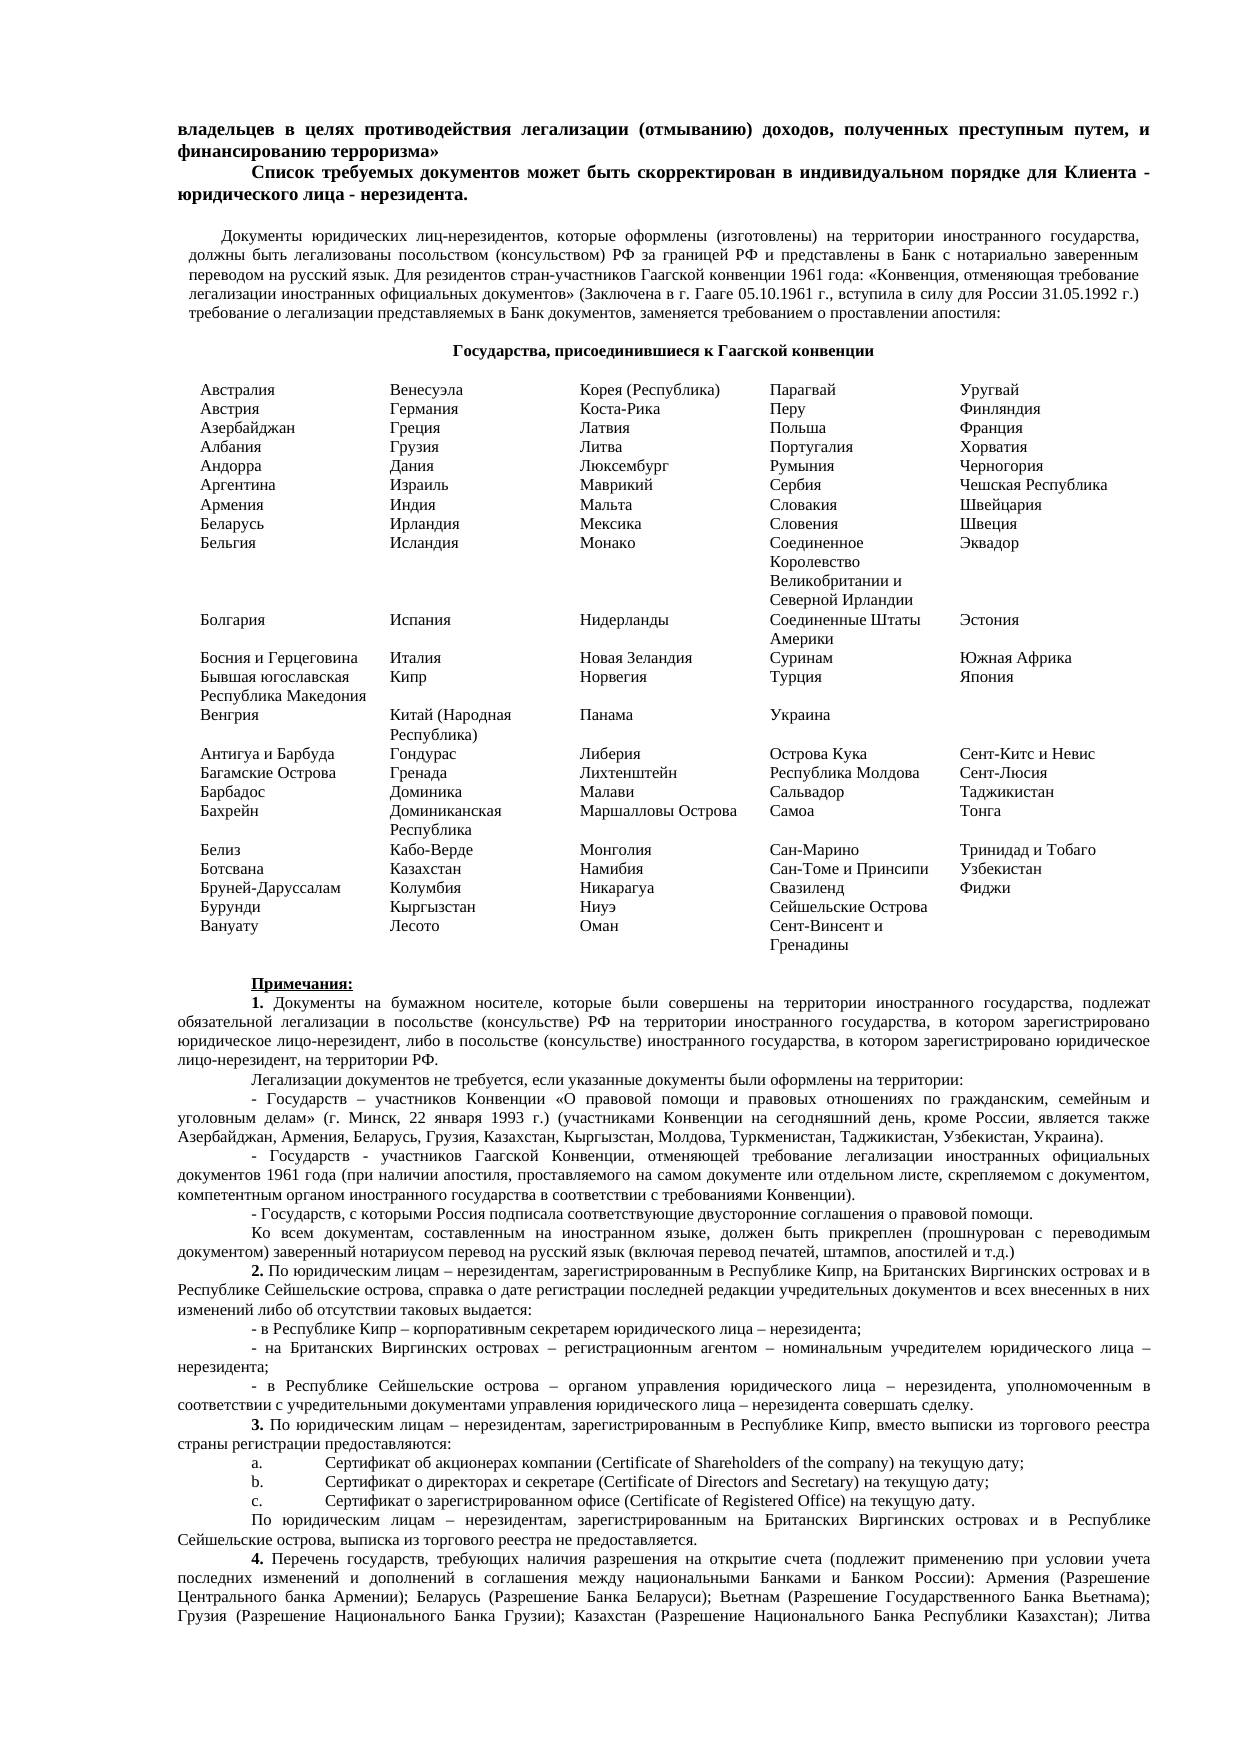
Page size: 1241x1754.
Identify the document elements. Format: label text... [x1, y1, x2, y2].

text По юридическим лицам – нерезидентам, зарегистрированным на Британских Виргинских островах и в Республике Сейшельские острова, выписка из торгового реестра не предоставляется. [177, 1510, 1152, 1548]
text - Государств, с которыми Россия подписала соответствующие двусторонние соглашения о правовой помощи. [177, 1203, 1152, 1223]
text - в Республике Кипр – корпоративным секретарем юридического лица – нерезидента; [177, 1318, 1152, 1338]
text - Государств - участников Гаагской Конвенции, отменяющей требование легализации иностранных официальных документов 1961 года (при наличии апостиля, проставляемого на самом документе или отдельном листе, скрепляемом с документом, компетентным органом иностранного государства в соответствии с требованиями Конвенции). [177, 1146, 1152, 1203]
text Примечания: [177, 973, 1152, 993]
text 2. По юридическим лицам – нерезидентам, зарегистрированным в Республике Кипр, на Британских Виргинских островах и в Республике Сейшельские острова, справка о дате регистрации последней редакции учредительных документов и всех внесенных в них изменений либо об отсутствии таковых выдается: [177, 1261, 1152, 1318]
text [177, 1548, 1152, 1625]
text - в Республике Сейшельские острова – органом управления юридического лица – нерезидента, уполномоченным в соответствии с учредительными документами управления юридического лица – нерезидента совершать сделку. [177, 1376, 1152, 1414]
text Список требуемых документов может быть скорректирован в индивидуальном порядке для Клиента - юридического лица - нерезидента. [177, 161, 1152, 204]
text Легализации документов не требуется, если указанные документы были оформлены на территории: [177, 1069, 1152, 1088]
text Ко всем документам, составленным на иностранном языке, должен быть прикреплен (прошнурован с переводимым документом) заверенный нотариусом перевод на русский язык (включая перевод печатей, штампов, апостилей и т.д.) [177, 1223, 1152, 1261]
text - Государств – участников Конвенции «О правовой помощи и правовых отношениях по гражданским, семейным и уголовным делам» (г. Минск, 22 января 1993 г.) (участниками Конвенции на сегодняшний день, кроме России, является также Азербайджан, Армения, Беларусь, Грузия, Казахстан, Кыргызстан, Молдова, Туркменистан, Таджикистан, Узбекистан, Украина). [177, 1088, 1152, 1146]
text c. Сертификат о зарегистрированном офисе (Certificate of Registered Office) на текущую дату. [177, 1491, 1152, 1510]
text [177, 118, 1152, 161]
text - на Британских Виргинских островах – регистрационным агентом – номинальным учредителем юридического лица – нерезидента; [177, 1338, 1152, 1376]
text b. Сертификат о директорах и секретаре (Certificate of Directors and Secretary) на текущую дату; [177, 1472, 1152, 1491]
text 3. По юридическим лицам – нерезидентам, зарегистрированным в Республике Кипр, вместо выписки из торгового реестра страны регистрации предоставляются: [177, 1414, 1152, 1453]
text a. Сертификат об акционерах компании (Certificate of Shareholders of the company) на текущую дату; [177, 1453, 1152, 1472]
text 1. Документы на бумажном носителе, которые были совершены на территории иностранного государства, подлежат обязательной легализации в посольстве (консульстве) РФ на территории иностранного государства, в котором зарегистрировано юридическое лицо-нерезидент, либо в посольстве (консульстве) иностранного государства, в котором зарегистрировано юридическое лицо-нерезидент, на территории РФ. [177, 993, 1152, 1069]
table_header Документы юридических лиц-нерезидентов, которые оформлены (изготовлены) на территории иностранного государства, должны быть легализованы посольством (консульством) РФ за границей РФ и представлены в Банк с нотариально заверенным переводом на русский язык. Для резидентов стран-участников Гаагской конвенции 1961 года: «Конвенция, отменяющая требование легализации иностранных официальных документов» (Заключена в г. Гааге 05.10.1961 г., вступила в силу для России 31.05.1992 г.) требование о легализации представляемых в Банк документов, заменяется требованием о проставлении апостиля: [177, 226, 1152, 954]
